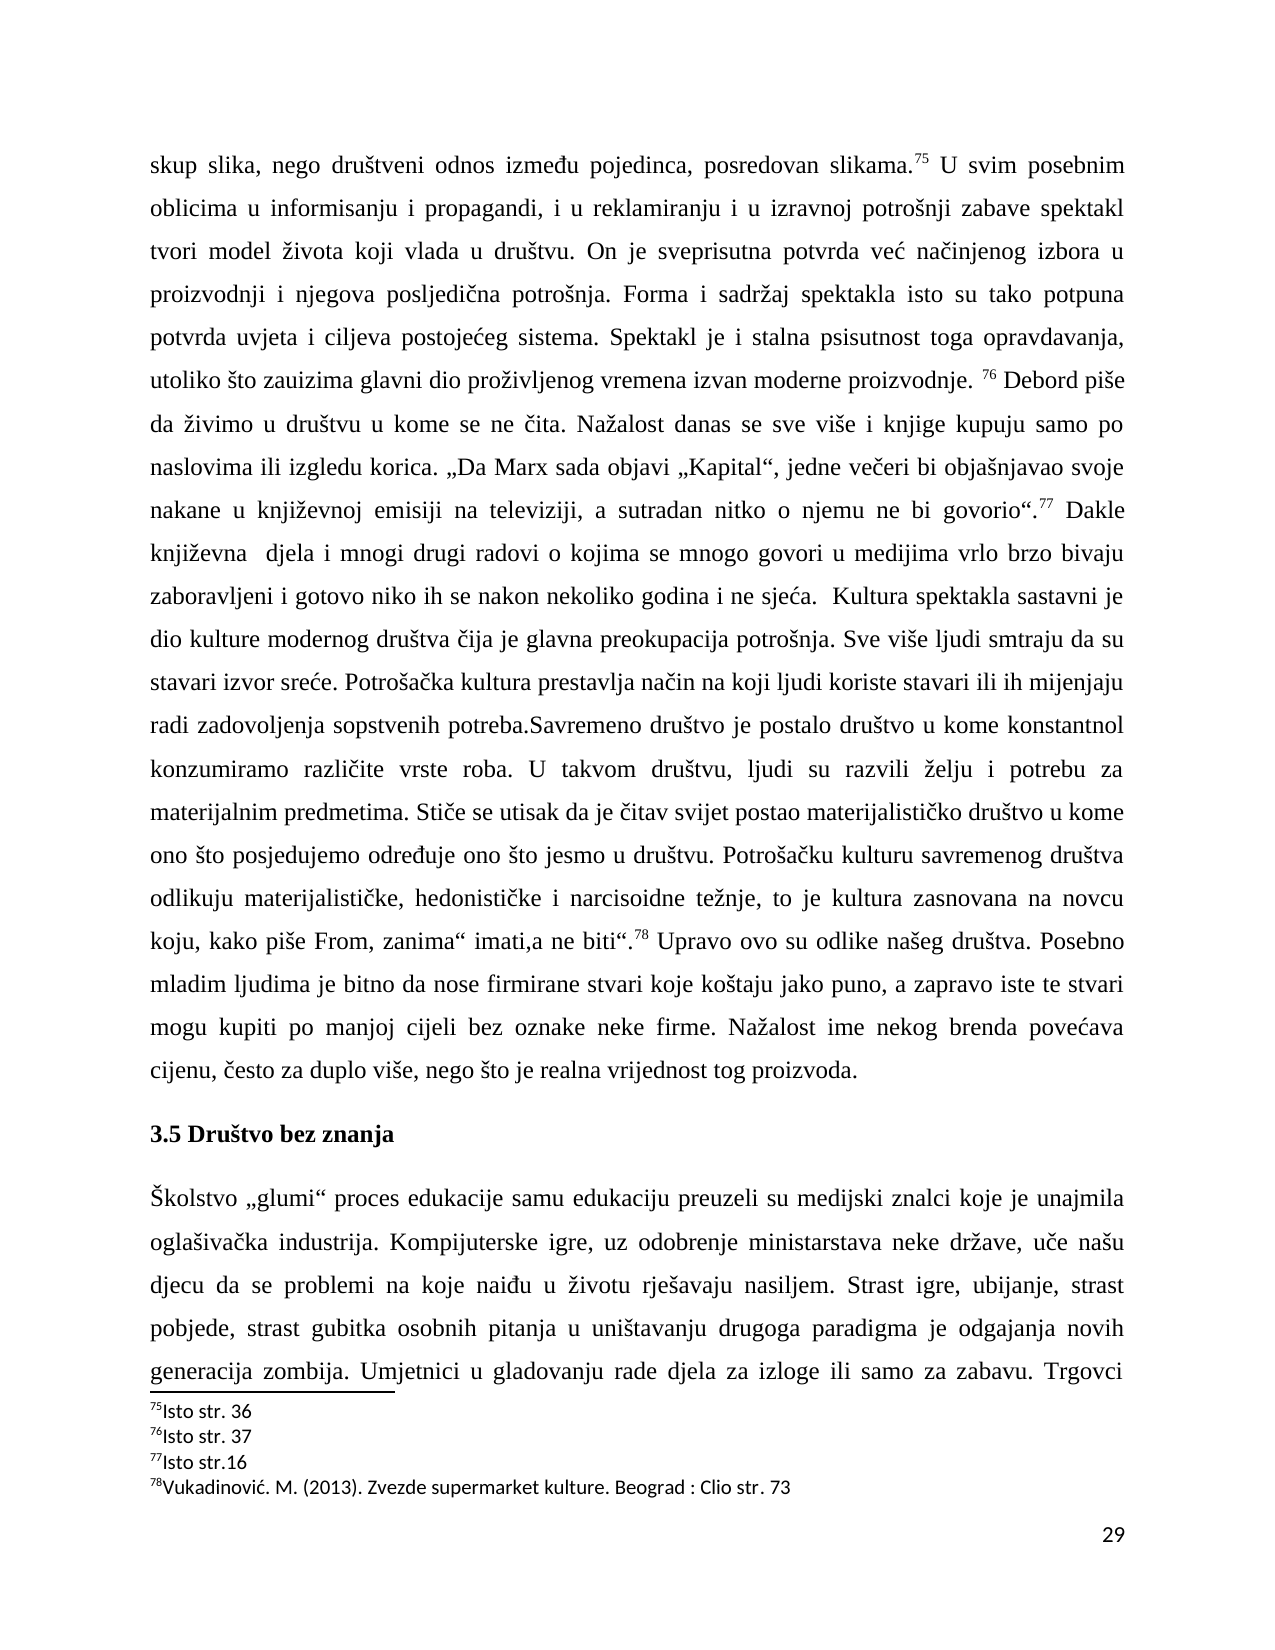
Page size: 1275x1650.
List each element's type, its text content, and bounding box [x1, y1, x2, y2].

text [150, 150, 1125, 1084]
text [150, 1183, 1125, 1385]
text 3.5 Društvo bez znanja [150, 1119, 1125, 1148]
